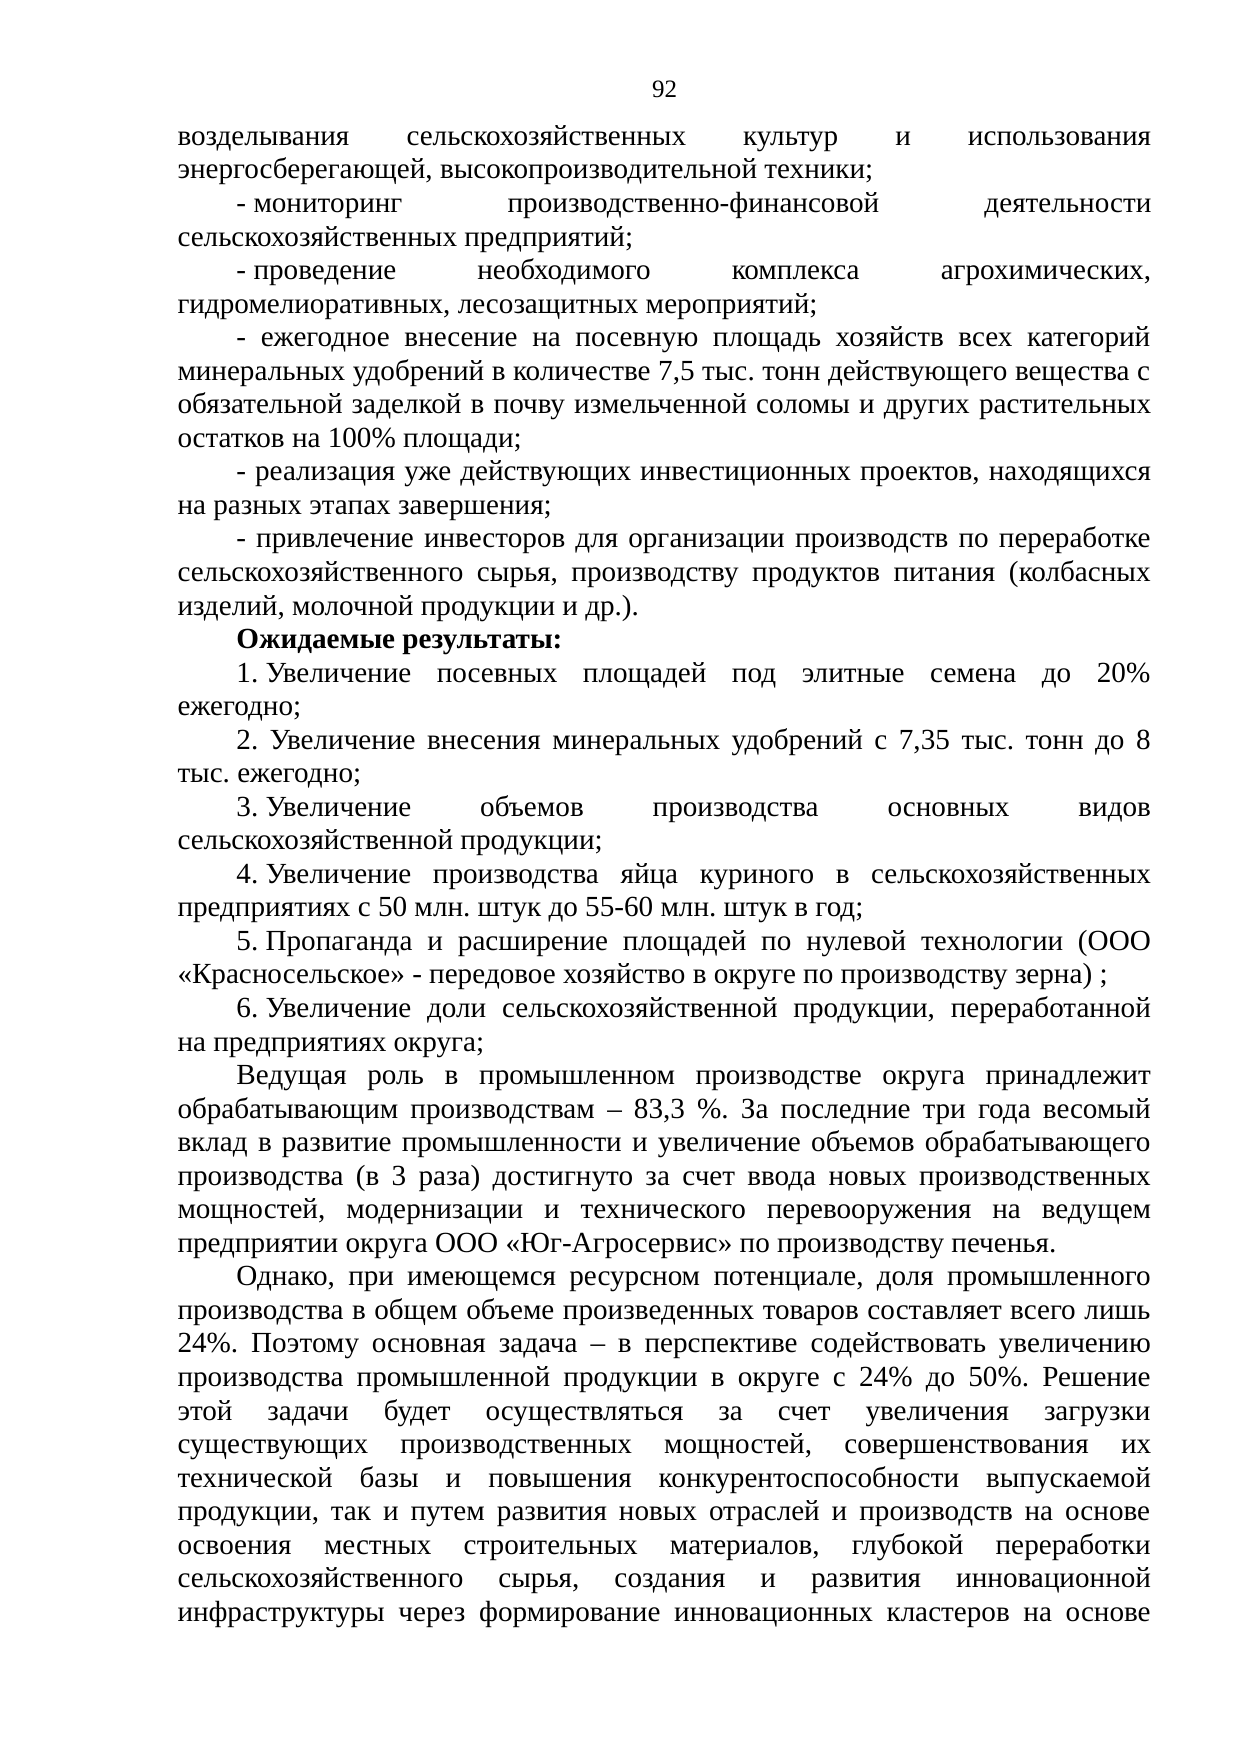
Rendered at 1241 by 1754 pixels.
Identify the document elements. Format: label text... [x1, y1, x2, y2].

text - ежегодное внесение на посевную площадь хозяйств всех категорий минеральных удобрений в количестве 7,5 тыс. тонн действующего вещества с обязательной заделкой в почву измельченной соломы и других растительных остатков на 100% площади; [177, 319, 1152, 453]
text - мониторинг производственно-финансовой деятельности сельскохозяйственных предприятий; [177, 185, 1152, 252]
text 1. Увеличение посевных площадей под элитные семена до 20% ежегодно; [177, 655, 1152, 722]
text Ожидаемые результаты: [177, 621, 1152, 655]
text - проведение необходимого комплекса агрохимических, гидромелиоративных, лесозащитных мероприятий; [177, 252, 1152, 319]
text 4. Увеличение производства яйца куриного в сельскохозяйственных предприятиях с 50 млн. штук до 55-60 млн. штук в год; [177, 856, 1152, 923]
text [177, 1258, 1152, 1627]
text 3. Увеличение объемов производства основных видов сельскохозяйственной продукции; [177, 789, 1152, 856]
text 2. Увеличение внесения минеральных удобрений с 7,35 тыс. тонн до 8 тыс. ежегодно; [177, 722, 1152, 789]
text 5. Пропаганда и расширение площадей по нулевой технологии (ООО «Красносельское» - передовое хозяйство в округе по производству зерна) ; [177, 923, 1152, 990]
text - привлечение инвесторов для организации производств по переработке сельскохозяйственного сырья, производству продуктов питания (колбасных изделий, молочной продукции и др.). [177, 521, 1152, 621]
text - реализация уже действующих инвестиционных проектов, находящихся на разных этапах завершения; [177, 453, 1152, 521]
text 6. Увеличение доли сельскохозяйственной продукции, переработанной на предприятиях округа; [177, 990, 1152, 1057]
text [177, 118, 1152, 185]
text Ведущая роль в промышленном производстве округа принадлежит обрабатывающим производствам – 83,3 %. За последние три года весомый вклад в развитие промышленности и увеличение объемов обрабатывающего производства (в 3 раза) достигнуто за счет ввода новых производственных мощностей, модернизации и технического перевооружения на ведущем предприятии округа ООО «Юг-Агросервис» по производству печенья. [177, 1057, 1152, 1258]
